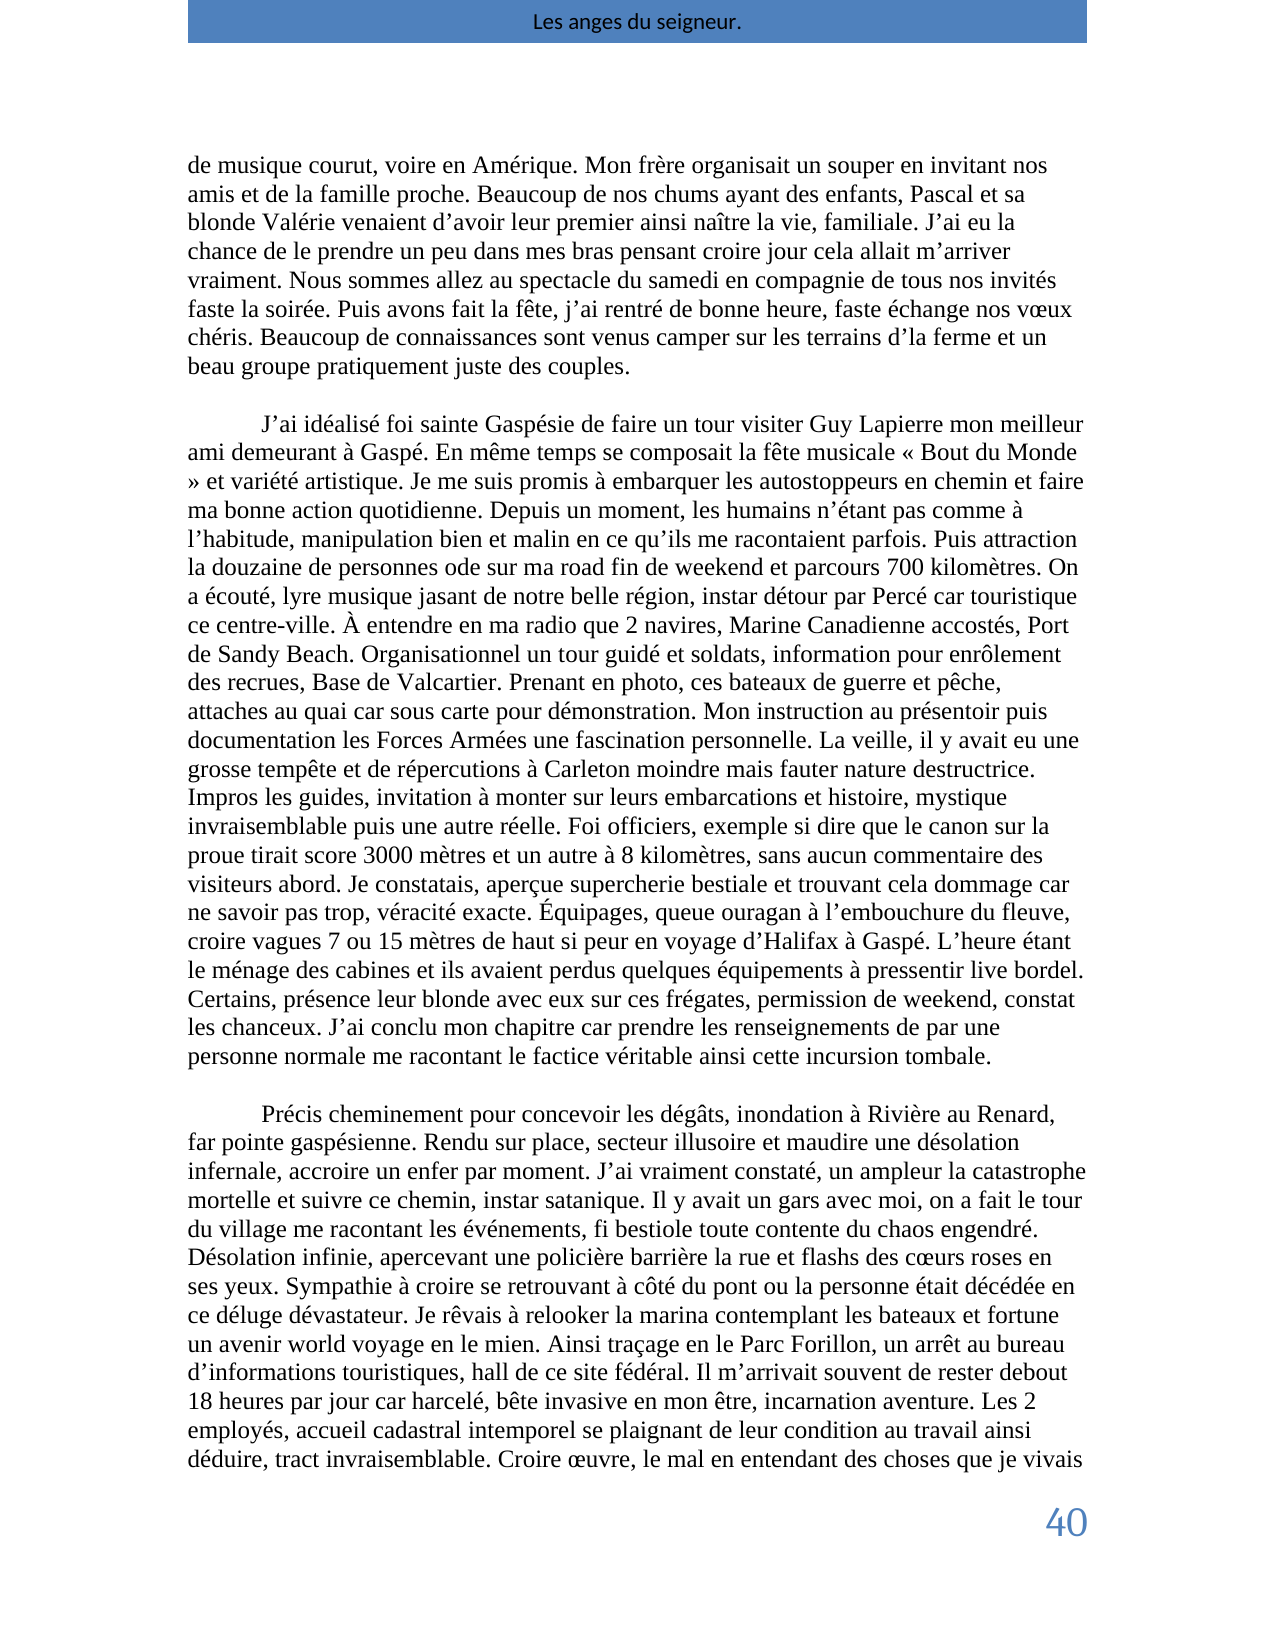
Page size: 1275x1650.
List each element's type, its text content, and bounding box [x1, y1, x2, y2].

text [187, 150, 1087, 380]
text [187, 1099, 1087, 1472]
text J’ai idéalisé foi sainte Gaspésie de faire un tour visiter Guy Lapierre mon meilleur ami demeurant à Gaspé. En même temps se composait la fête musicale « Bout du Monde » et variété artistique. Je me suis promis à embarquer les autostoppeurs en chemin et faire ma bonne action quotidienne. Depuis un moment, les humains n’étant pas comme à l’habitude, manipulation bien et malin en ce qu’ils me racontaient parfois. Puis attraction la douzaine de personnes ode sur ma road fin de weekend et parcours 700 kilomètres. On a écouté, lyre musique jasant de notre belle région, instar détour par Percé car touristique ce centre-ville. À entendre en ma radio que 2 navires, Marine Canadienne accostés, Port de Sandy Beach. Organisationnel un tour guidé et soldats, information pour enrôlement des recrues, Base de Valcartier. Prenant en photo, ces bateaux de guerre et pêche, attaches au quai car sous carte pour démonstration. Mon instruction au présentoir puis documentation les Forces Armées une fascination personnelle. La veille, il y avait eu une grosse tempête et de répercutions à Carleton moindre mais fauter nature destructrice. Impros les guides, invitation à monter sur leurs embarcations et histoire, mystique invraisemblable puis une autre réelle. Foi officiers, exemple si dire que le canon sur la proue tirait score 3000 mètres et un autre à 8 kilomètres, sans aucun commentaire des visiteurs abord. Je constatais, aperçue supercherie bestiale et trouvant cela dommage car ne savoir pas trop, véracité exacte. Équipages, queue ouragan à l’embouchure du fleuve, croire vagues 7 ou 15 mètres de haut si peur en voyage d’Halifax à Gaspé. L’heure étant le ménage des cabines et ils avaient perdus quelques équipements à pressentir live bordel. Certains, présence leur blonde avec eux sur ces frégates, permission de weekend, constat les chanceux. J’ai conclu mon chapitre car prendre les renseignements de par une personne normale me racontant le factice véritable ainsi cette incursion tombale. [187, 409, 1087, 1070]
